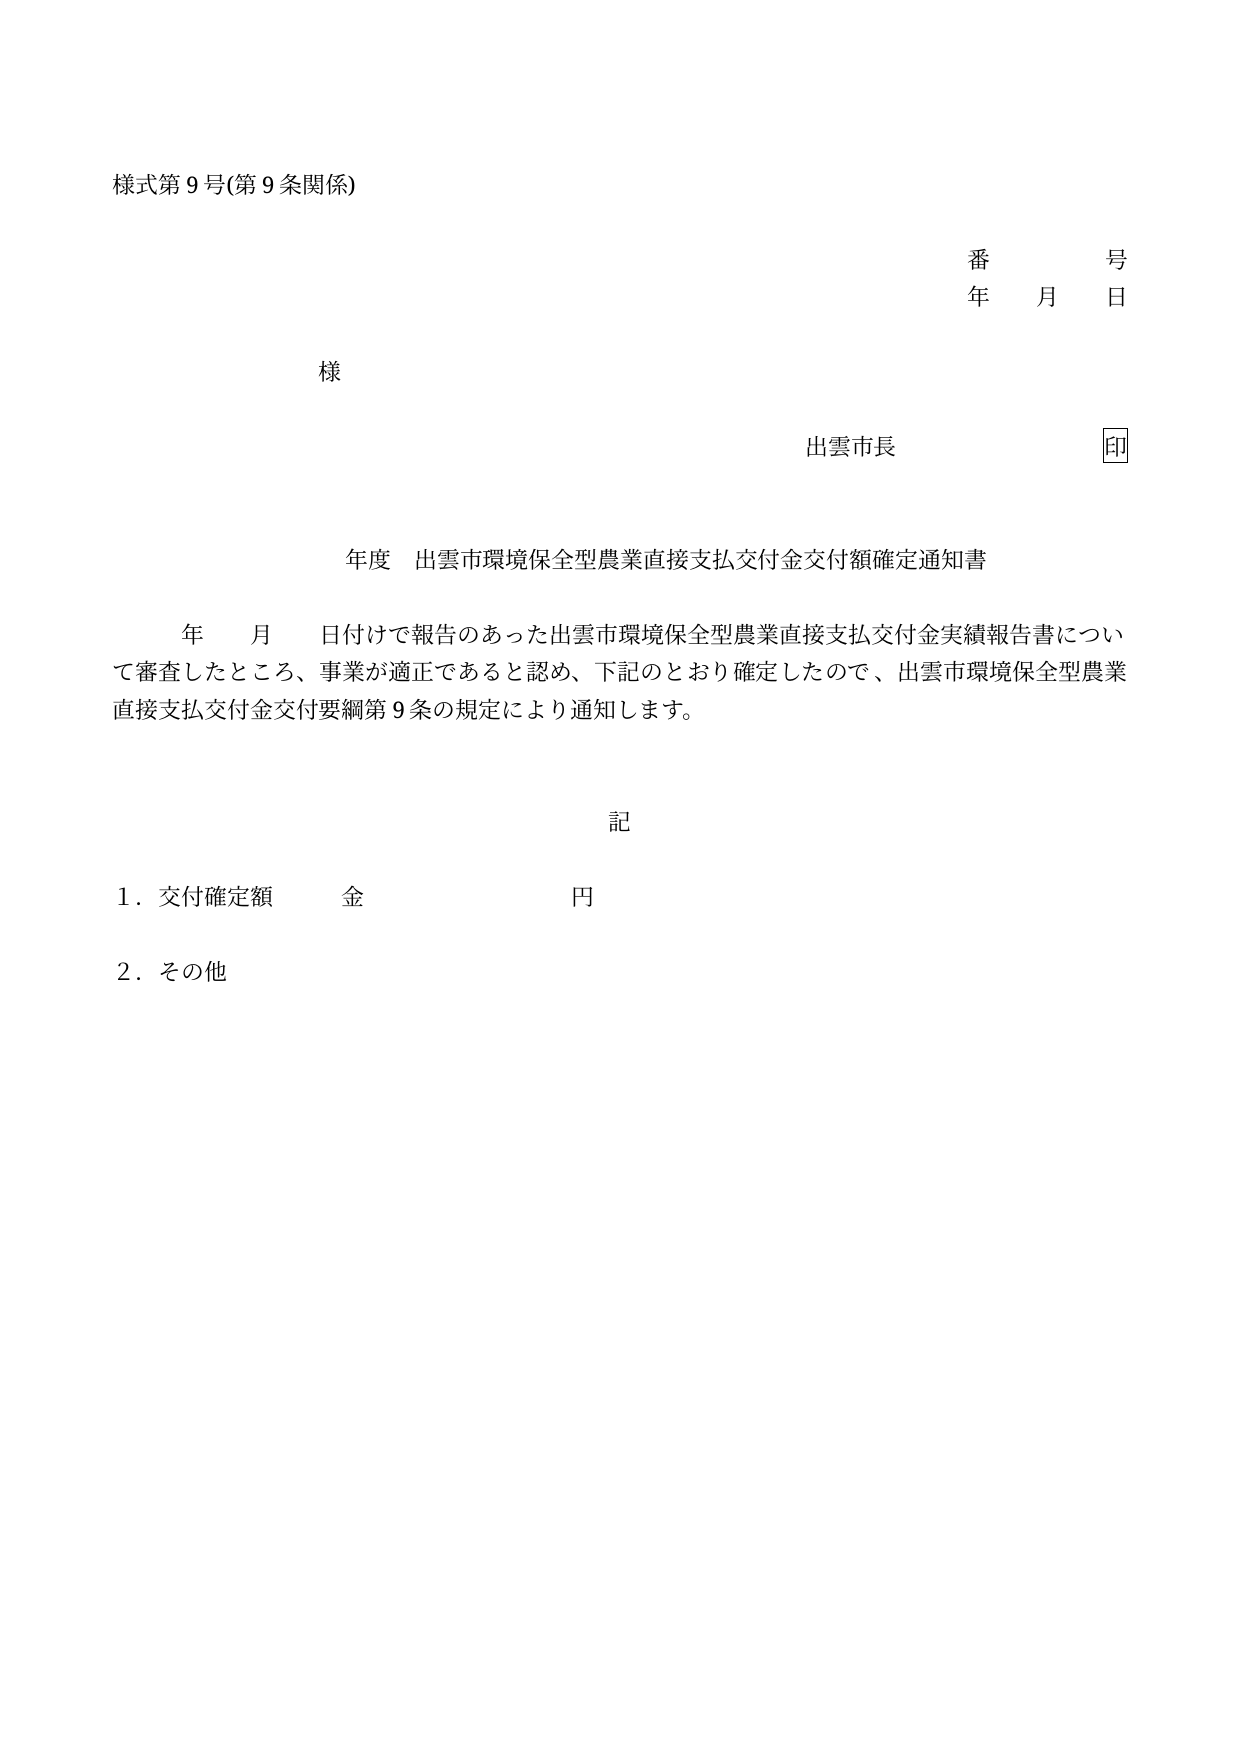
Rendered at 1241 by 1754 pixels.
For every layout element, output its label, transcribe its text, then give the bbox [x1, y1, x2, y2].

text 年 月 日付けで報告のあった出雲市環境保全型農業直接支払交付金実績報告書について審査したところ、事業が適正であると認め、下記のとおり確定したので、出雲市環境保全型農業直接支払交付金交付要綱第9条の規定により通知します。 [112, 614, 1128, 727]
subtitle 記 [112, 802, 1128, 839]
text １．交付確定額 金 円 [112, 877, 1128, 914]
text 様 [112, 352, 1128, 389]
text ２．その他 [112, 952, 1128, 989]
text 番 号 [112, 239, 1128, 277]
text 様式第9号(第9条関係) [112, 164, 1128, 202]
text 年 月 日 [112, 277, 1128, 314]
text 年度 出雲市環境保全型農業直接支払交付金交付額確定通知書 [112, 539, 1128, 577]
text 出雲市長 印 [112, 427, 1128, 464]
